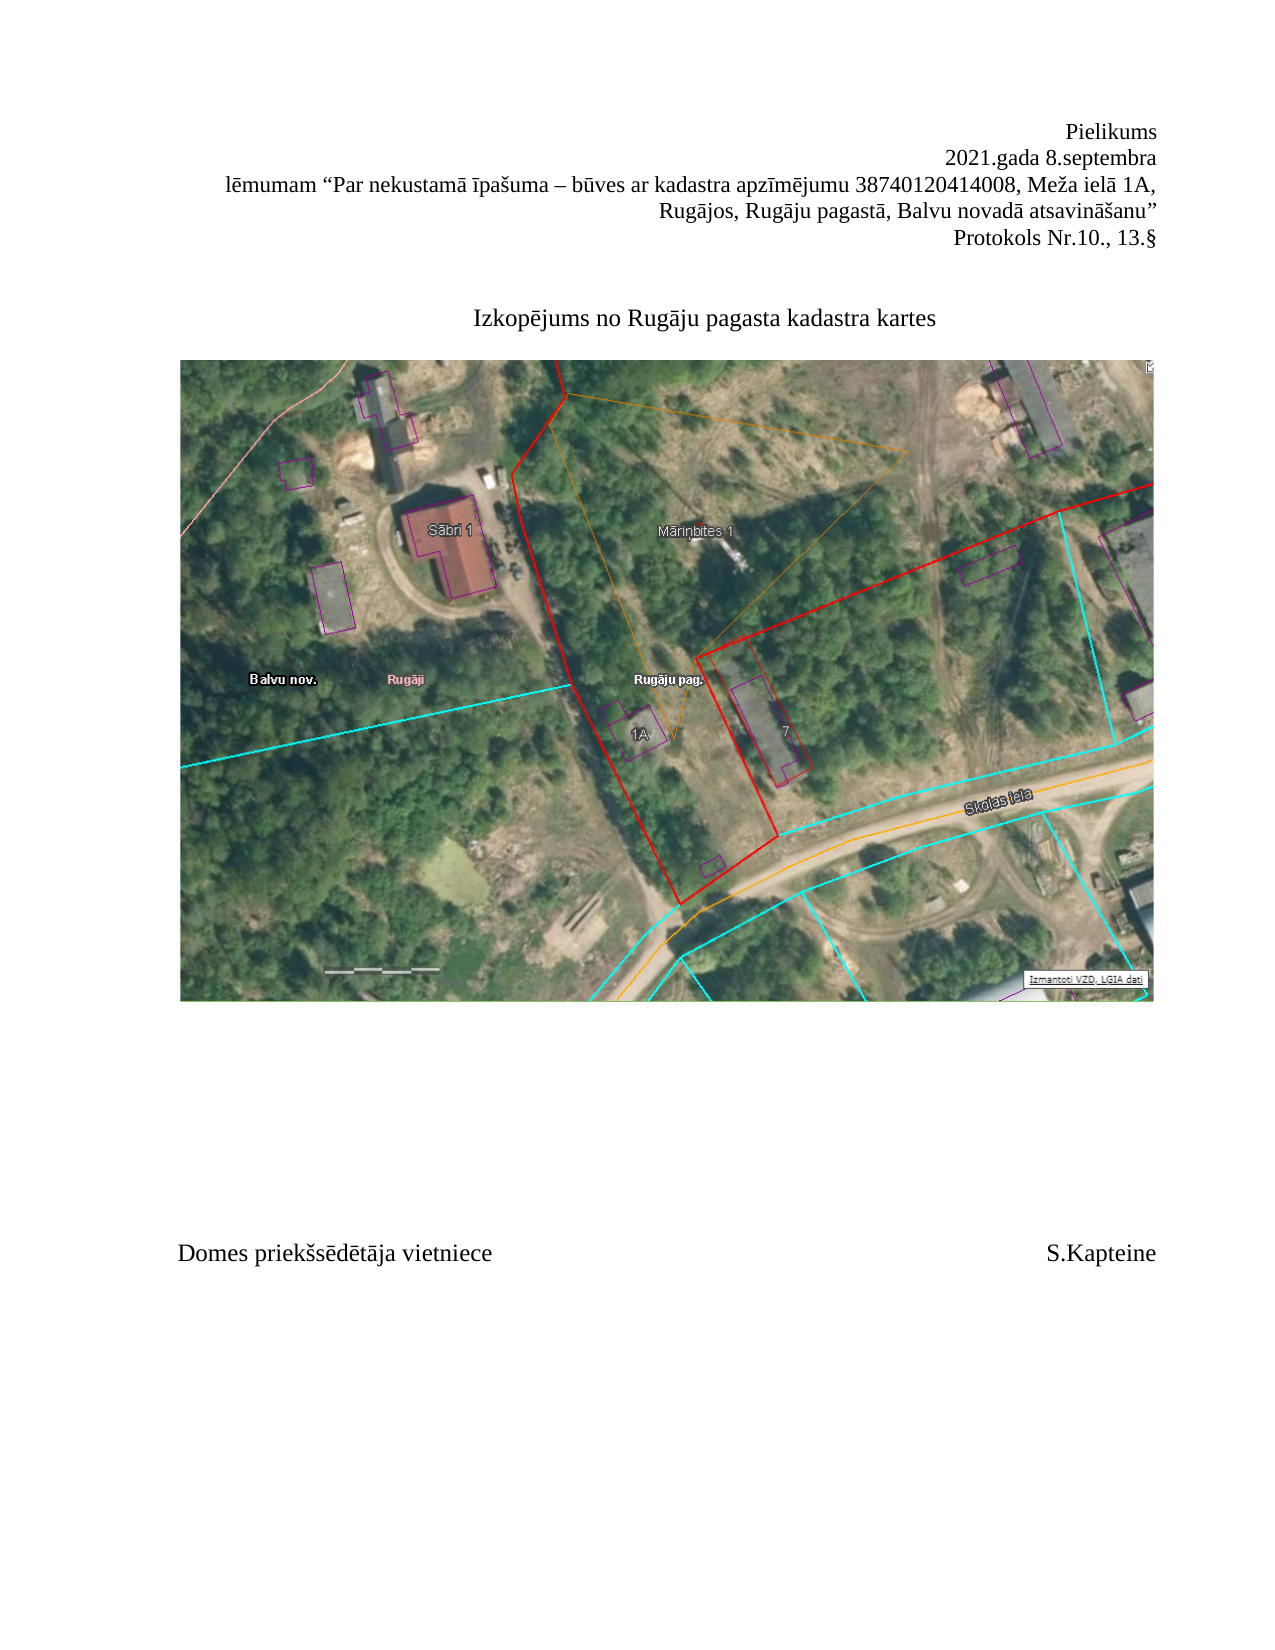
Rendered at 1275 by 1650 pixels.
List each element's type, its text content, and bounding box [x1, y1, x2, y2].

text Izkopējums no Rugāju pagasta kadastra kartes [177, 303, 1157, 331]
text Protokols Nr.10., 13.§ [177, 223, 1157, 250]
text lēmumam “Par nekustamā īpašuma – būves ar kadastra apzīmējumu 38740120414008, Meža ielā 1A, Rugājos, Rugāju pagastā, Balvu novadā atsavināšanu” [177, 171, 1157, 223]
text Domes priekšsēdētāja vietniece S.Kapteine [177, 1238, 1157, 1267]
text Pielikums [177, 118, 1157, 144]
text 2021.gada 8.septembra [177, 144, 1157, 171]
picture [180, 360, 1154, 1004]
